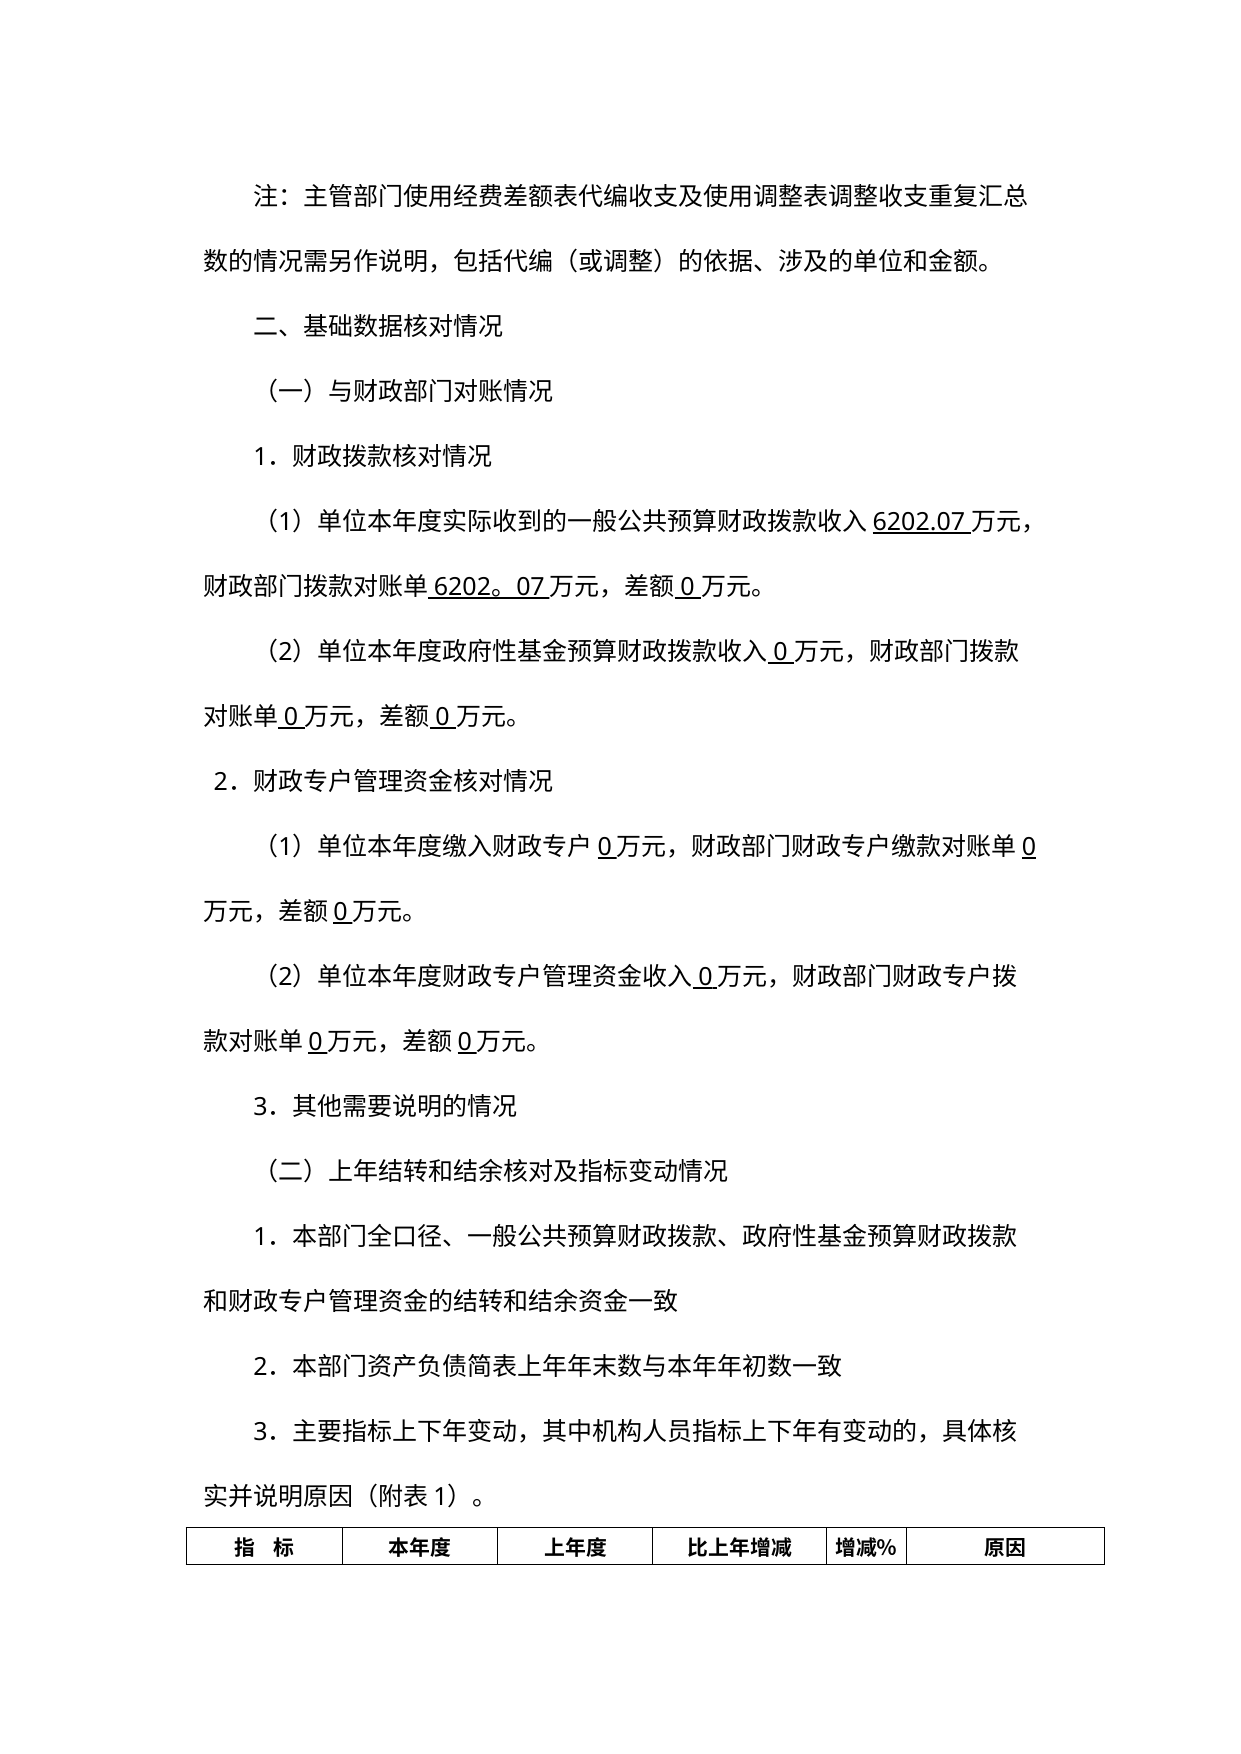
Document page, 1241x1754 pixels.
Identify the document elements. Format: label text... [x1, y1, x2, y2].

text （1）单位本年度实际收到的一般公共预算财政拨款收入6202.07 万元，财政部门拨款对账单 6202。07万元，差额 0 万元。 [203, 487, 1037, 617]
text 1．财政拨款核对情况 [203, 422, 1037, 487]
text （一）与财政部门对账情况 [203, 357, 1037, 422]
text （二）上年结转和结余核对及指标变动情况 [203, 1137, 1037, 1202]
text （1）单位本年度缴入财政专户0万元，财政部门财政专户缴款对账单0万元，差额0万元。 [203, 812, 1037, 942]
table_header 增减％ [827, 1528, 906, 1564]
table_header 指 标 [187, 1528, 342, 1564]
table_header 上年度 [498, 1528, 652, 1564]
table_header 原因 [907, 1528, 1104, 1564]
text （2）单位本年度政府性基金预算财政拨款收入 0 万元，财政部门拨款对账单 0 万元，差额 0 万元。 [203, 617, 1037, 747]
text 3．主要指标上下年变动，其中机构人员指标上下年有变动的，具体核实并说明原因（附表1）。 [203, 1397, 1037, 1527]
text 二、基础数据核对情况 [203, 292, 1037, 357]
table_header 本年度 [343, 1528, 497, 1564]
text 2．财政专户管理资金核对情况 [187, 747, 1037, 812]
text （2）单位本年度财政专户管理资金收入 0万元，财政部门财政专户拨款对账单0万元，差额0万元。 [203, 942, 1037, 1072]
text 注：主管部门使用经费差额表代编收支及使用调整表调整收支重复汇总数的情况需另作说明，包括代编（或调整）的依据、涉及的单位和金额。 [203, 162, 1037, 292]
text 1．本部门全口径、一般公共预算财政拨款、政府性基金预算财政拨款和财政专户管理资金的结转和结余资金一致 [203, 1202, 1037, 1332]
table_header 比上年增减 [653, 1528, 826, 1564]
text 2．本部门资产负债简表上年年末数与本年年初数一致 [203, 1332, 1037, 1397]
text 3．其他需要说明的情况 [203, 1072, 1037, 1137]
